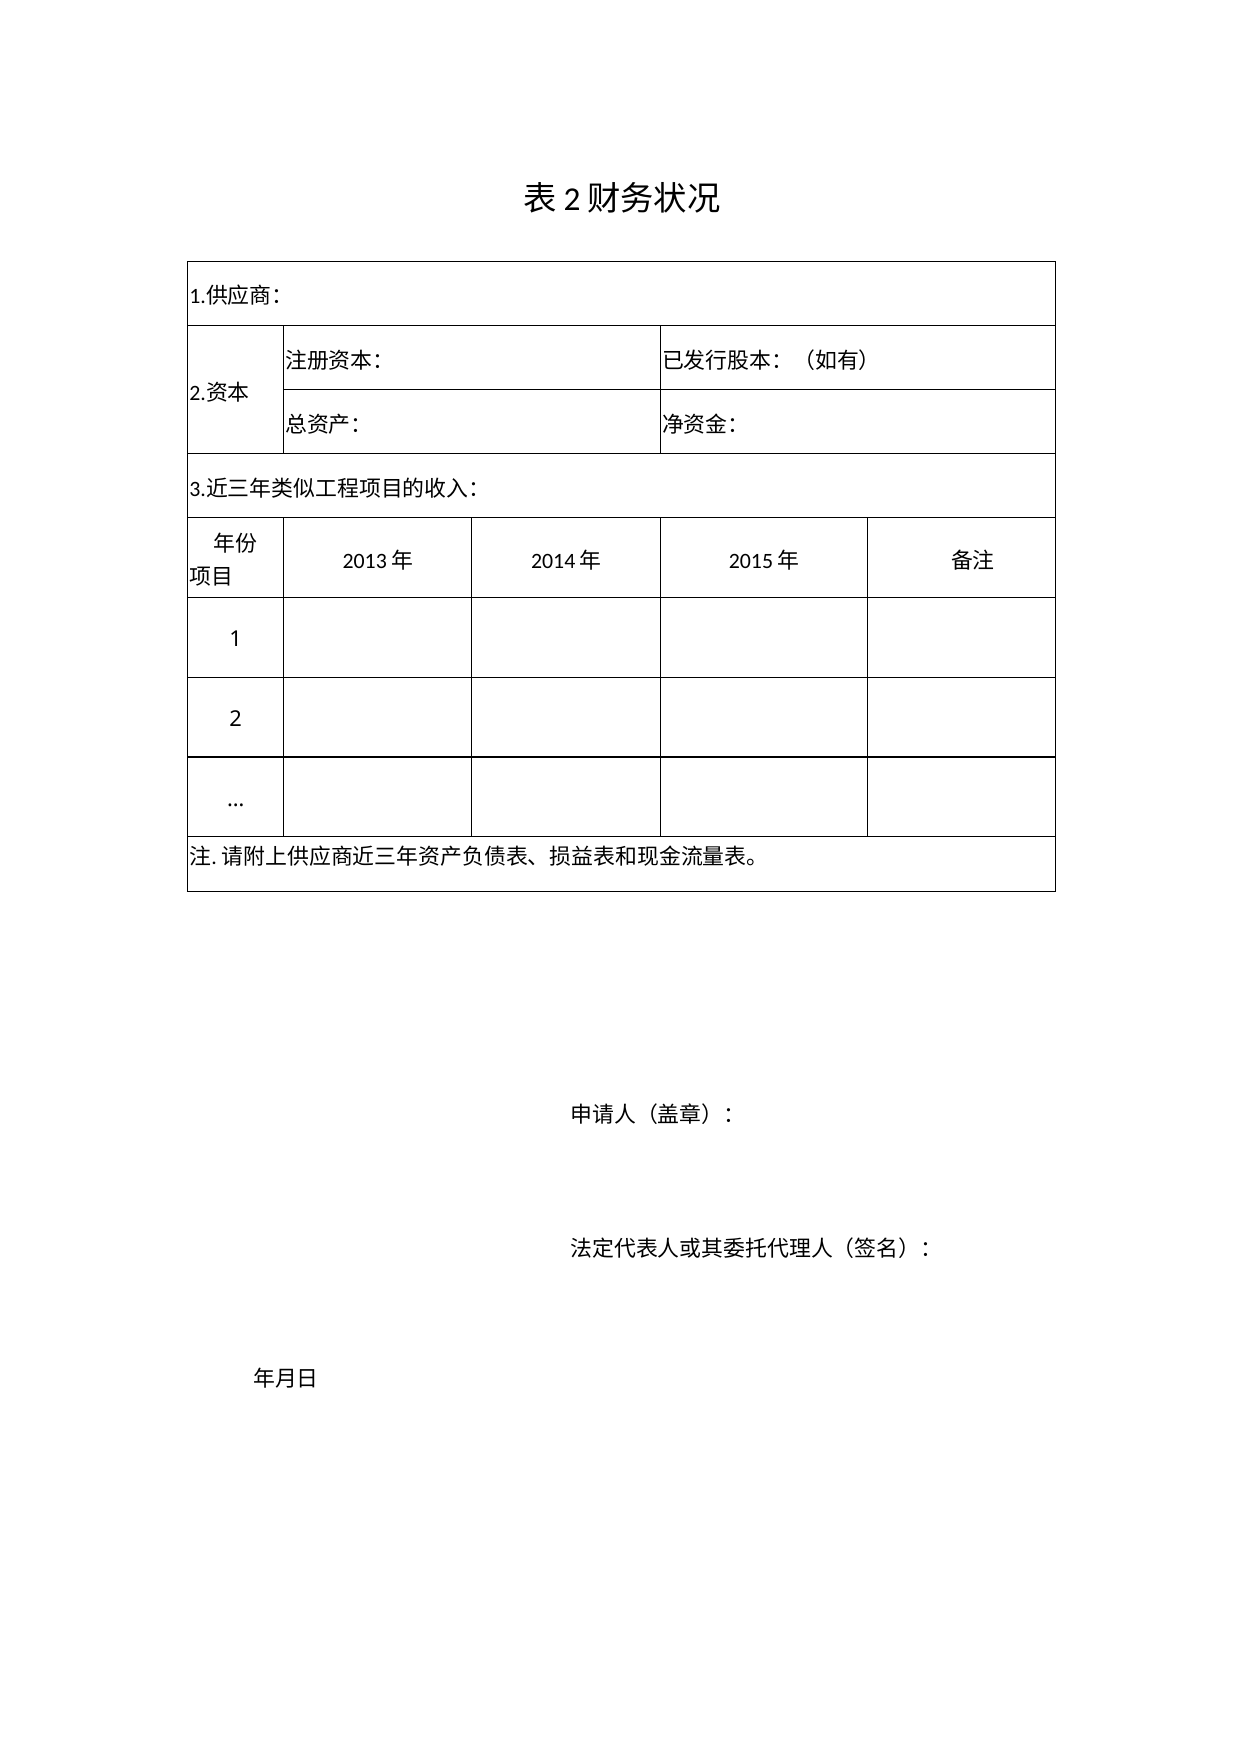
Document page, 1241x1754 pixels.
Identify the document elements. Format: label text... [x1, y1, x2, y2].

table_cell [868, 598, 1055, 677]
table_cell 年份 项目 [188, 518, 283, 597]
table_cell 净资金： [661, 390, 1055, 453]
table_cell [284, 678, 471, 756]
table_cell 注册资本： [284, 326, 660, 389]
text 申请人（盖章）： [187, 1096, 1053, 1129]
table_cell 已发行股本：（如有） [661, 326, 1055, 389]
table_cell 注. 请附上供应商近三年资产负债表、损益表和现金流量表。 [188, 837, 1055, 891]
table_cell 总资产： [284, 390, 660, 453]
table_cell [284, 598, 471, 677]
text 年月日 [187, 1361, 1053, 1393]
table_cell 2.资本 [188, 326, 283, 453]
table_cell … [188, 758, 283, 836]
table_cell 2013年 [284, 518, 471, 597]
table_cell [868, 758, 1055, 836]
table_header 表2财务状况 [188, 162, 1056, 261]
table_cell [472, 598, 660, 677]
table_cell [661, 758, 867, 836]
table_cell [472, 758, 660, 836]
table_cell [661, 678, 867, 756]
table_cell [472, 678, 660, 756]
table_cell [868, 678, 1055, 756]
table_cell 1 [188, 598, 283, 677]
table_cell 1.供应商： [188, 262, 1055, 325]
table_cell [284, 758, 471, 836]
table_cell 2015年 [661, 518, 867, 597]
table_cell 2 [188, 678, 283, 756]
table_cell 3.近三年类似工程项目的收入： [188, 454, 1055, 517]
text 法定代表人或其委托代理人（签名）： [187, 1231, 1053, 1263]
table_cell [661, 598, 867, 677]
table_cell 2014年 [472, 518, 660, 597]
table_cell 备注 [868, 518, 1055, 597]
